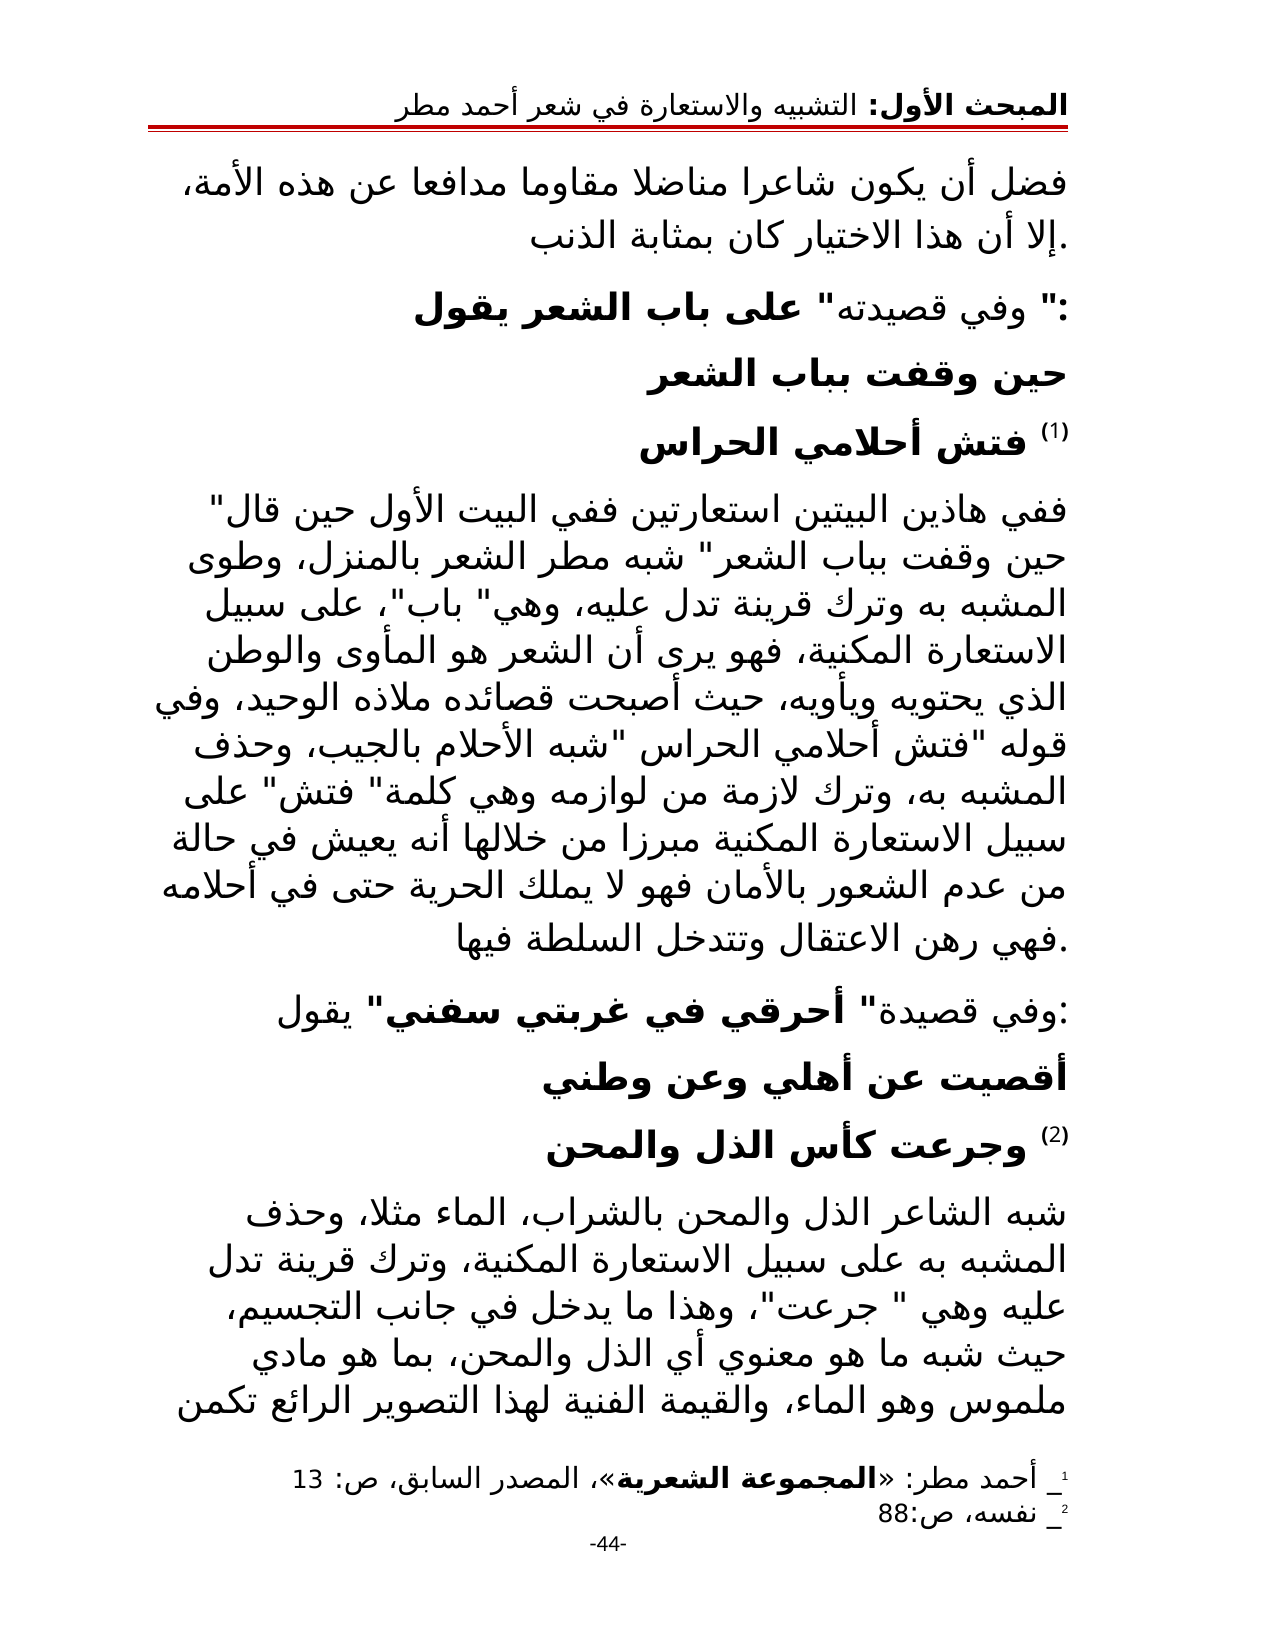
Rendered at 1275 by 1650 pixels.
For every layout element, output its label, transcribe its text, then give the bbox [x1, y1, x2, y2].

text فتش أحلامي الحراس () [148, 415, 1068, 466]
text حين وقفت بباب الشعر [148, 352, 1068, 395]
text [148, 160, 1068, 259]
text أقصيت عن أهلي وعن وطني [148, 1055, 1068, 1099]
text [148, 1191, 1068, 1423]
text ففي هاذين البيتين استعارتين ففي البيت الأول حين قال" حين وقفت بباب الشعر" شبه مطر الشعر بالمنزل، وطوى المشبه به وترك قرينة تدل عليه، وهي" باب"، على سبيل الاستعارة المكنية، فهو يرى أن الشعر هو المأوى والوطن الذي يحتويه ويأويه، حيث أصبحت قصائده ملاذه الوحيد، وفي قوله "فتش أحلامي الحراس "شبه الأحلام بالجيب، وحذف المشبه به، وترك لازمة من لوازمه وهي كلمة" فتش" على سبيل الاستعارة المكنية مبرزا من خلالها أنه يعيش في حالة من عدم الشعور بالأمان فهو لا يملك الحرية حتى في أحلامه فهي رهن الاعتقال وتتدخل السلطة فيها. [148, 487, 1068, 963]
text وجرعت كأس الذل والمحن () [148, 1119, 1068, 1170]
text وفي قصيدته" على باب الشعر يقول ": [148, 280, 1068, 331]
text وفي قصيدة" أحرقي في غربتي سفني" يقول: [148, 983, 1068, 1034]
